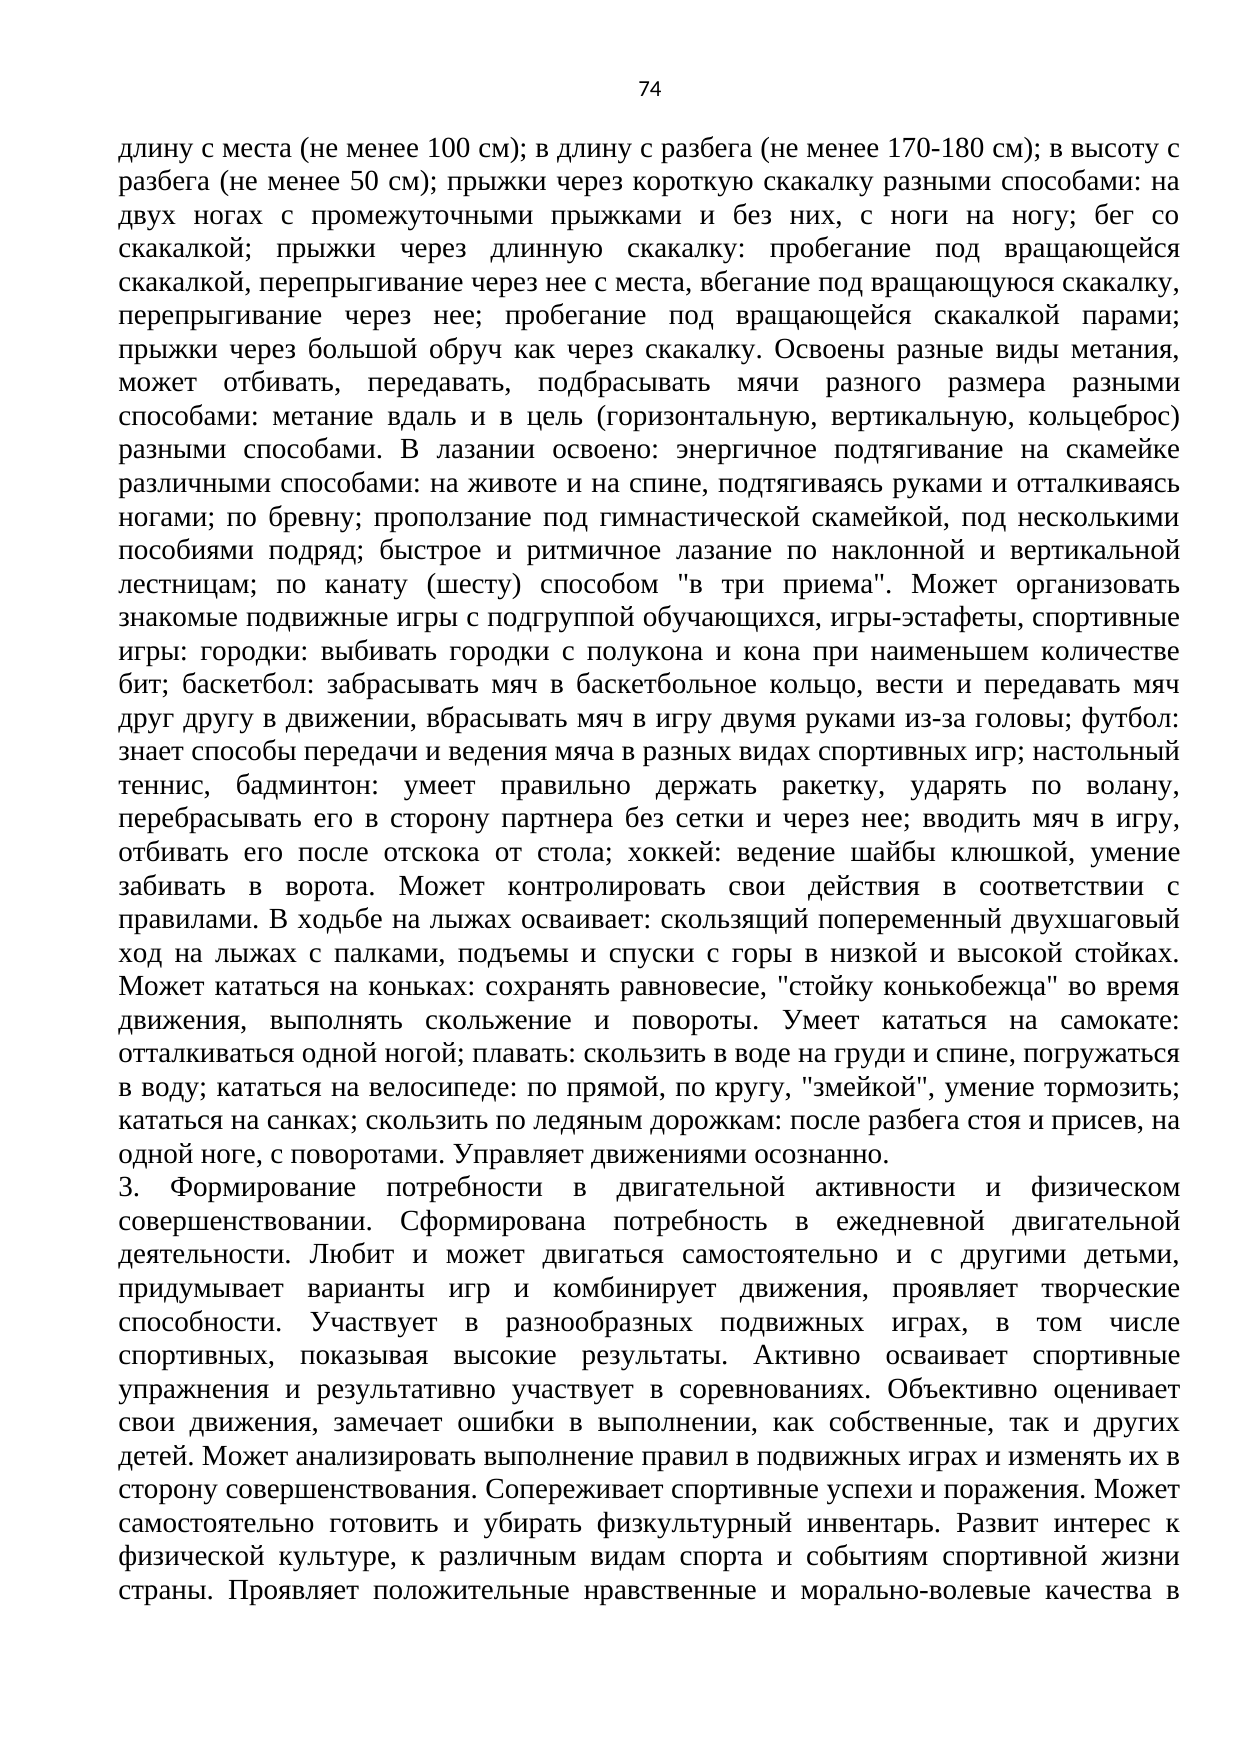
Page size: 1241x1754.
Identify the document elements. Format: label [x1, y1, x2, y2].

text [118, 1169, 1181, 1606]
text [118, 130, 1181, 1169]
